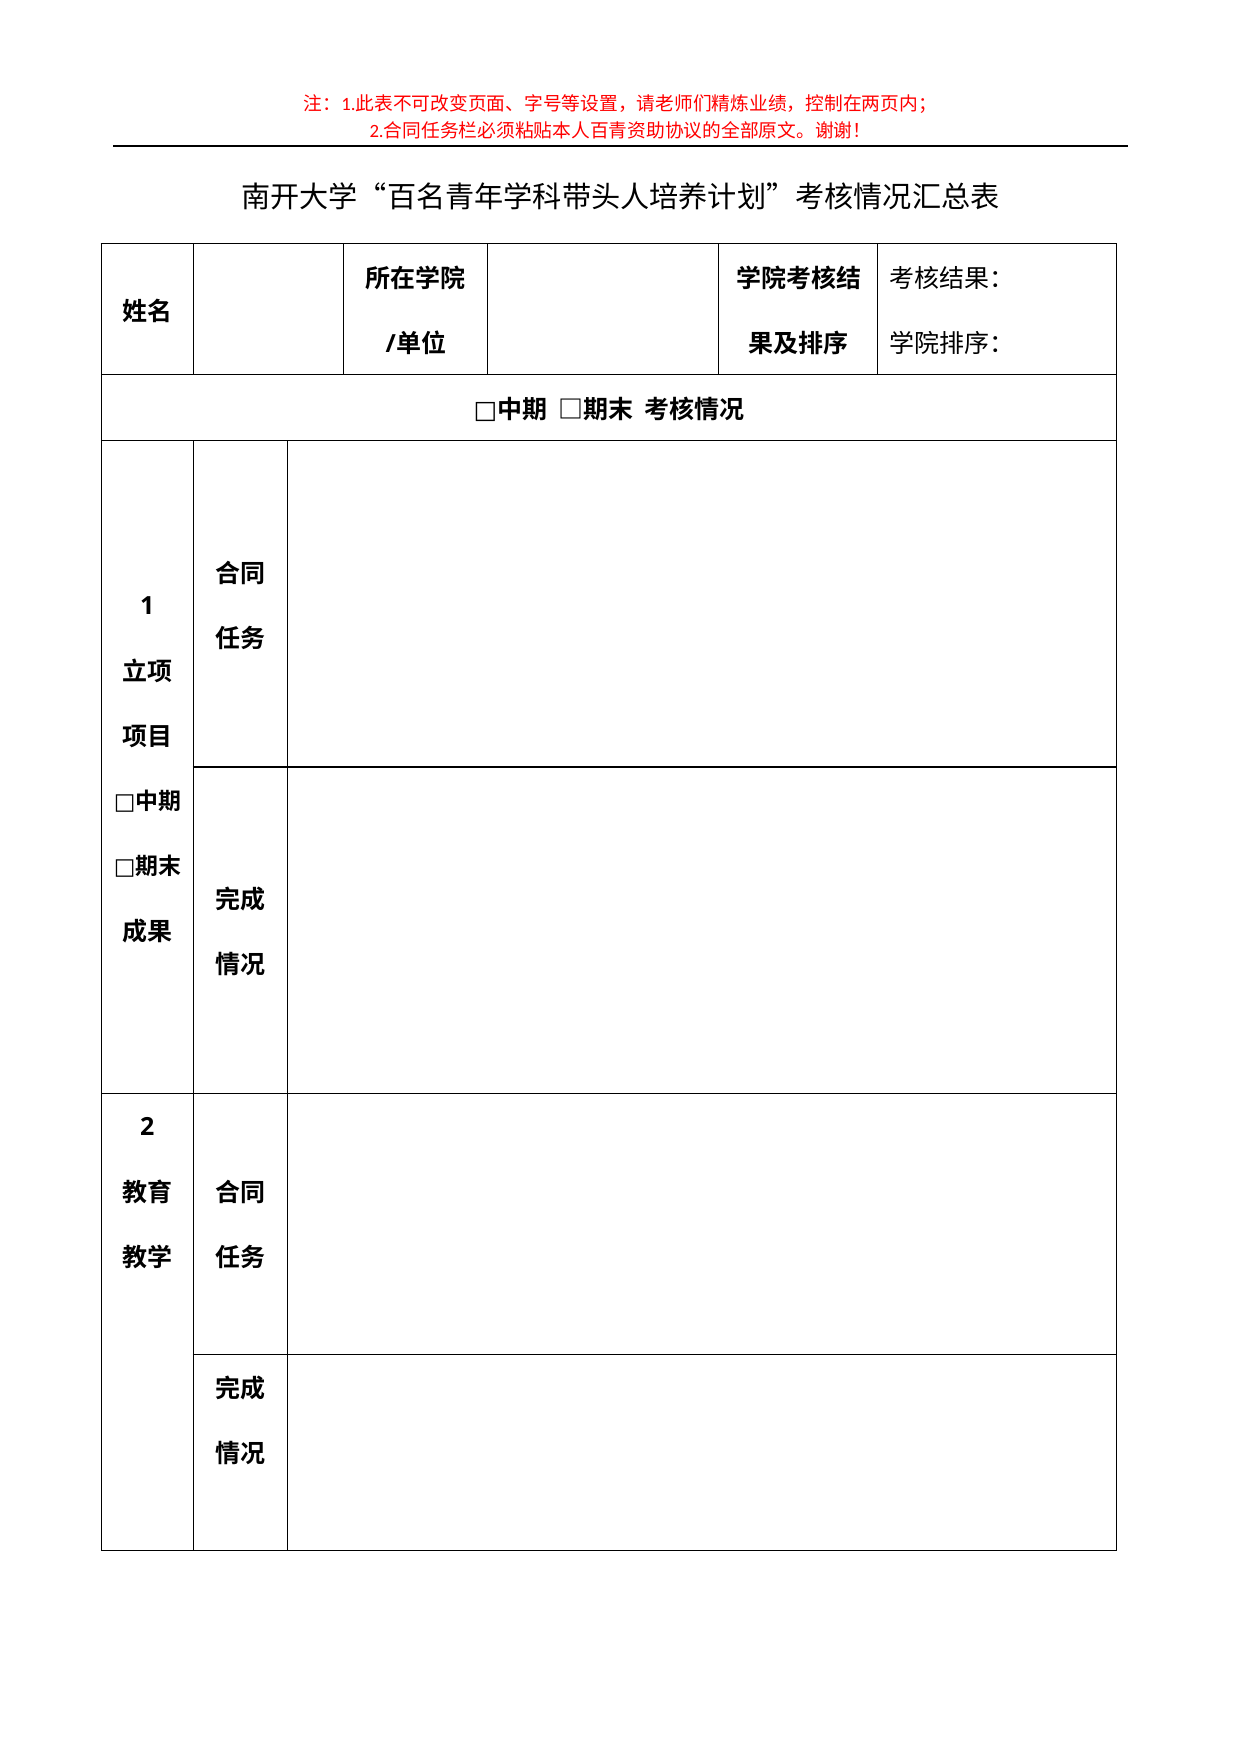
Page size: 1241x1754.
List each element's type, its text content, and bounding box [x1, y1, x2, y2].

table_cell [288, 441, 1116, 766]
table_header 学院考核结果及排序 [719, 244, 877, 374]
table_cell 合同 任务 [194, 1094, 287, 1353]
table_cell [288, 1355, 1116, 1549]
table_cell [288, 768, 1116, 1092]
table_header 考核结果： 学院排序： [878, 244, 1116, 374]
table_cell 2 教育 教学 [102, 1094, 193, 1549]
table_cell 完成 情况 [194, 1355, 287, 1549]
table_header 所在学院 /单位 [344, 244, 487, 374]
table_cell [288, 1094, 1116, 1353]
table_cell 完成 情况 [194, 768, 287, 1092]
table_header [194, 244, 343, 374]
table_header [488, 244, 718, 374]
table_cell □中期 □期末 考核情况 [102, 375, 1116, 440]
table_cell 合同 任务 [194, 441, 287, 766]
text 南开大学“百名青年学科带头人培养计划”考核情况汇总表 [112, 162, 1128, 227]
table_cell 1 立项项目 □中期 □期末 成果 [102, 441, 193, 1092]
table_header 姓名 [102, 244, 193, 374]
